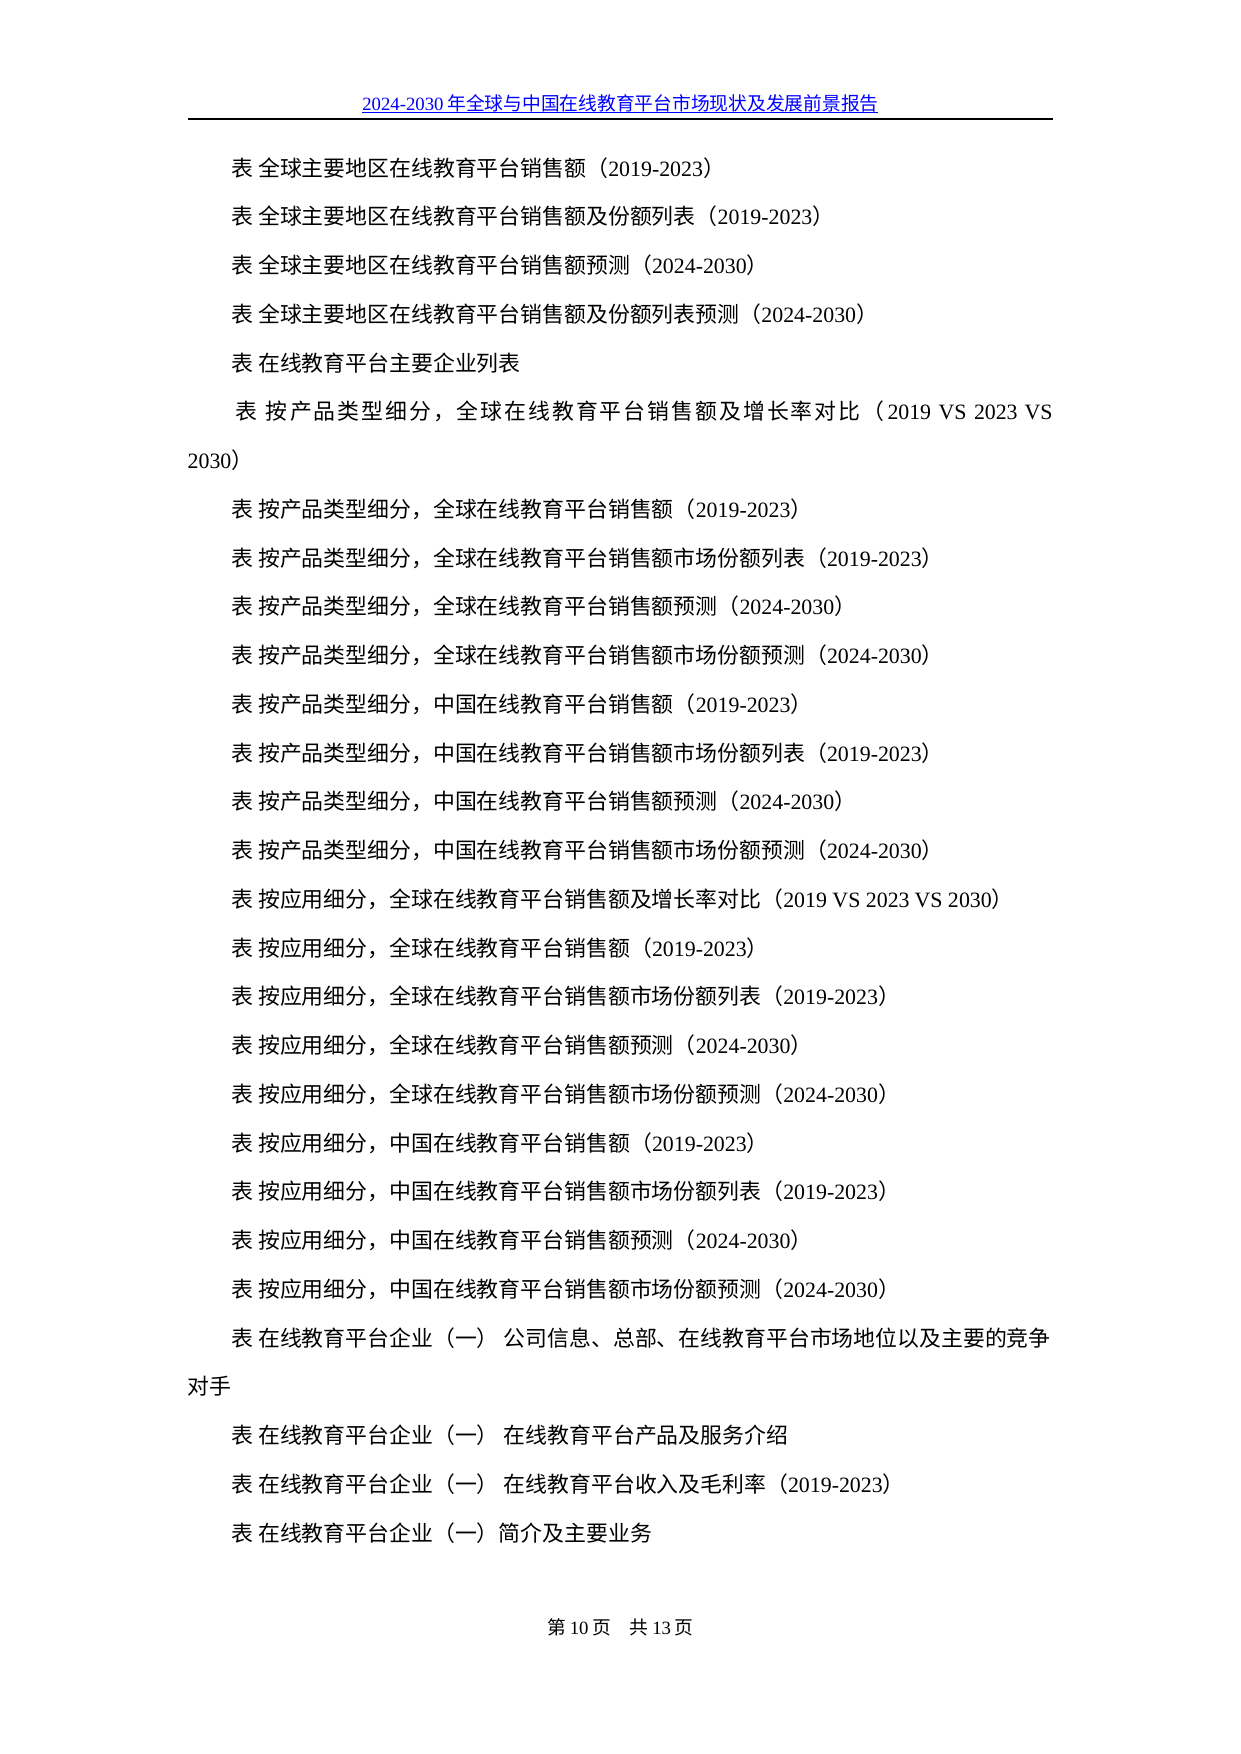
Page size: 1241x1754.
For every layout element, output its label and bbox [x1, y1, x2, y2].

text [187, 150, 1053, 1548]
